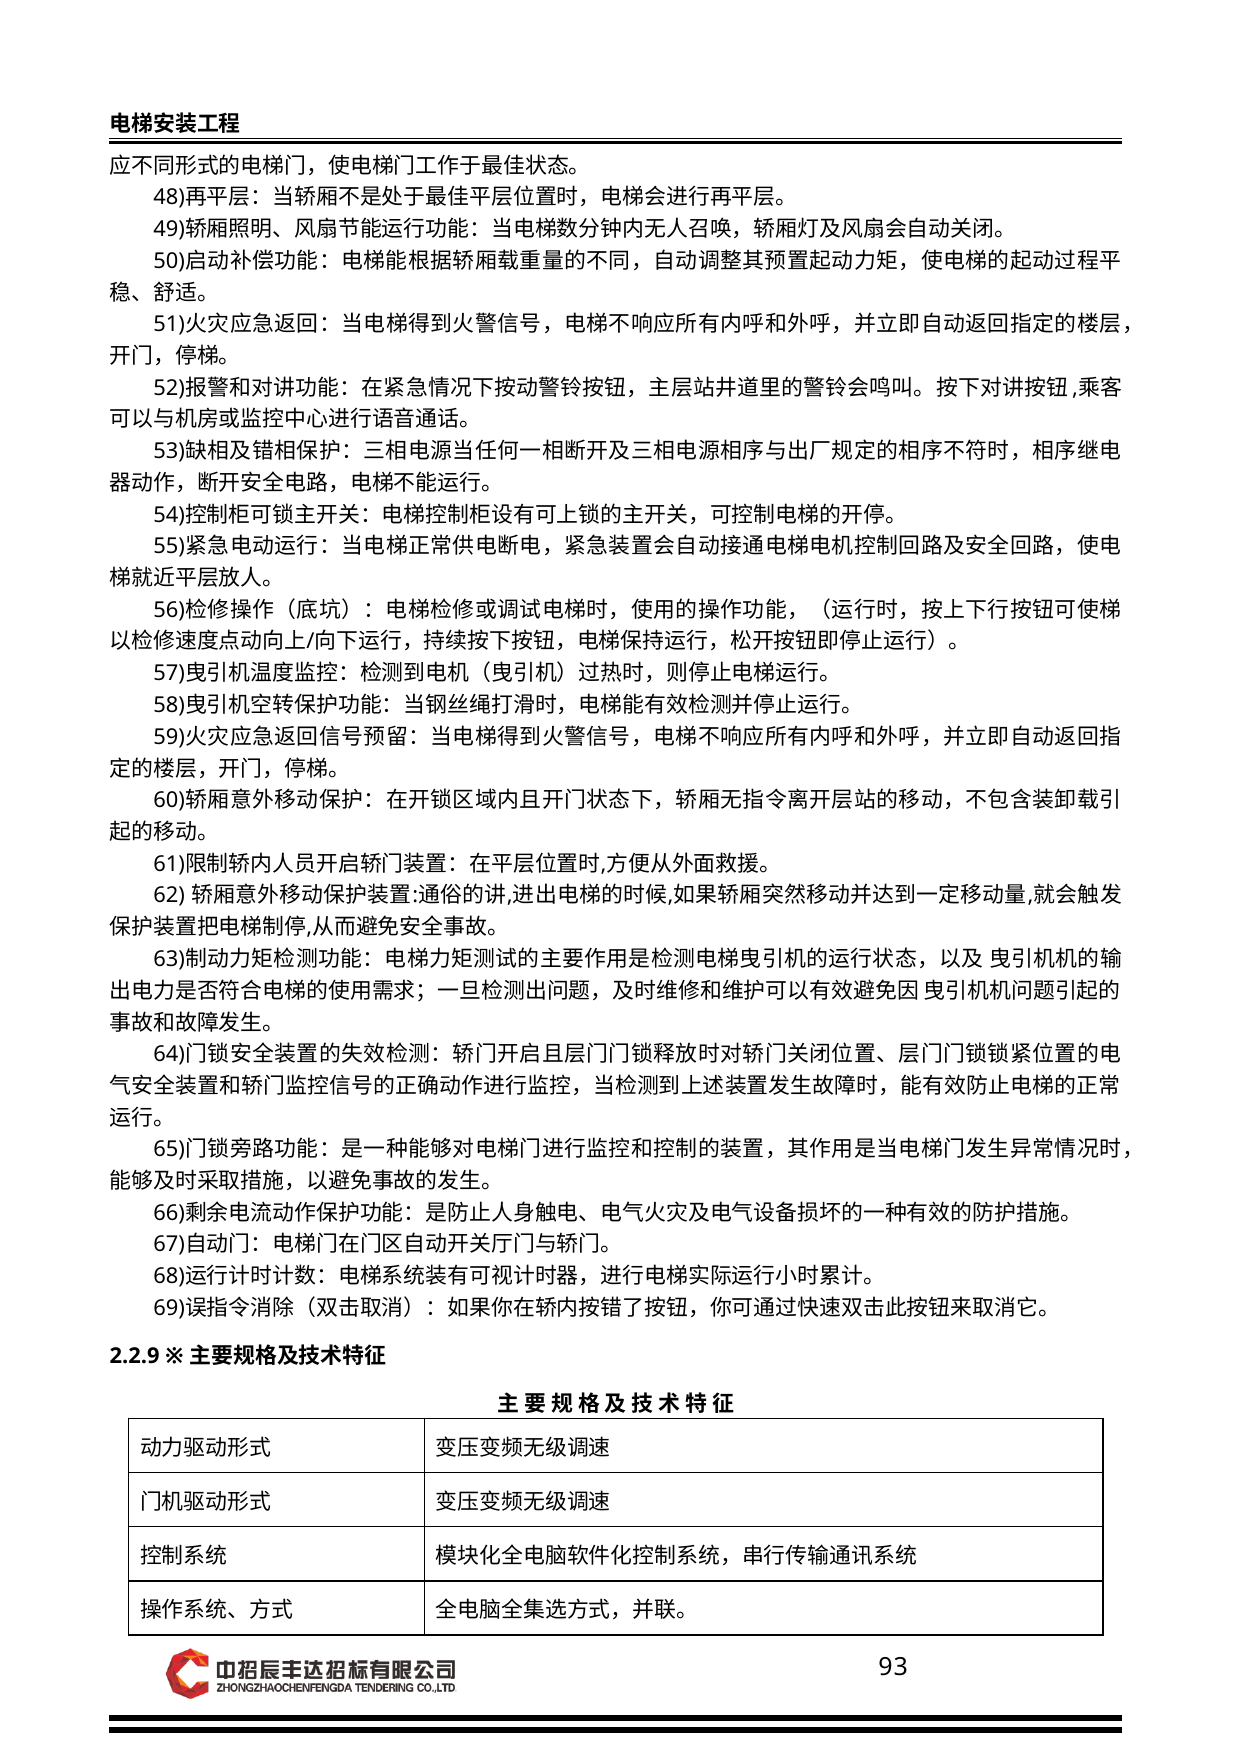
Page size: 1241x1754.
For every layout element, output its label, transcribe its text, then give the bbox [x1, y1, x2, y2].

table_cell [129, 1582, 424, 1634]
text 56)检修操作（底坑）：电梯检修或调试电梯时，使用的操作功能，（运行时，按上下行按钮可使梯以检修速度点动向上/向下运行，持续按下按钮，电梯保持运行，松开按钮即停止运行）。 [109, 592, 1122, 655]
text 57)曳引机温度监控：检测到电机（曳引机）过热时，则停止电梯运行。 [109, 655, 1122, 687]
text 51)火灾应急返回：当电梯得到火警信号，电梯不响应所有内呼和外呼，并立即自动返回指定的楼层，开门，停梯。 [109, 306, 1122, 370]
text 59)火灾应急返回信号预留：当电梯得到火警信号，电梯不响应所有内呼和外呼，并立即自动返回指定的楼层，开门，停梯。 [109, 719, 1122, 782]
text 2.2.9 ※ 主要规格及技术特征 [109, 1338, 1122, 1370]
text 55)紧急电动运行：当电梯正常供电断电，紧急装置会自动接通电梯电机控制回路及安全回路，使电梯就近平层放人。 [109, 528, 1122, 592]
text 48)再平层：当轿厢不是处于最佳平层位置时，电梯会进行再平层。 [109, 179, 1122, 211]
text 65)门锁旁路功能：是一种能够对电梯门进行监控和控制的装置，其作用是当电梯门发生异常情况时，能够及时采取措施，以避免事故的发生。 [109, 1131, 1122, 1195]
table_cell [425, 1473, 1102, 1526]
text 68)运行计时计数：电梯系统装有可视计时器，进行电梯实际运行小时累计。 [109, 1258, 1122, 1290]
text 50)启动补偿功能：电梯能根据轿厢载重量的不同，自动调整其预置起动力矩，使电梯的起动过程平稳、舒适。 [109, 243, 1122, 306]
text 67)自动门：电梯门在门区自动开关厅门与轿门。 [109, 1226, 1122, 1258]
text 61)限制轿内人员开启轿门装置：在平层位置时,方便从外面救援。 [109, 846, 1122, 877]
text 64)门锁安全装置的失效检测：轿门开启且层门门锁释放时对轿门关闭位置、层门门锁锁紧位置的电气安全装置和轿门监控信号的正确动作进行监控，当检测到上述装置发生故障时，能有效防止电梯的正常运行。 [109, 1036, 1122, 1131]
text 52)报警和对讲功能：在紧急情况下按动警铃按钮，主层站井道里的警铃会鸣叫。按下对讲按钮,乘客可以与机房或监控中心进行语音通话。 [109, 370, 1122, 433]
text 53)缺相及错相保护：三相电源当任何一相断开及三相电源相序与出厂规定的相序不符时，相序继电器动作，断开安全电路，电梯不能运行。 [109, 433, 1122, 497]
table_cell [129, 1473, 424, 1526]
text 49)轿厢照明、风扇节能运行功能：当电梯数分钟内无人召唤，轿厢灯及风扇会自动关闭。 [109, 211, 1122, 243]
text 66)剩余电流动作保护功能：是防止人身触电、电气火灾及电气设备损坏的一种有效的防护措施。 [109, 1195, 1122, 1226]
text 62) 轿厢意外移动保护装置:通俗的讲,进出电梯的时候,如果轿厢突然移动并达到一定移动量,就会触发保护装置把电梯制停,从而避免安全事故。 [109, 877, 1122, 941]
picture [165, 1648, 457, 1699]
text 69)误指令消除（双击取消）：如果你在轿内按错了按钮，你可通过快速双击此按钮来取消它。 [109, 1290, 1122, 1322]
text 54)控制柜可锁主开关：电梯控制柜设有可上锁的主开关，可控制电梯的开停。 [109, 497, 1122, 528]
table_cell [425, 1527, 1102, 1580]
text 60)轿厢意外移动保护：在开锁区域内且开门状态下，轿厢无指令离开层站的移动，不包含装卸载引起的移动。 [109, 782, 1122, 846]
text 58)曳引机空转保护功能：当钢丝绳打滑时，电梯能有效检测并停止运行。 [109, 687, 1122, 719]
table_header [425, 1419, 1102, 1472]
text 主 要 规 格 及 技 术 特 征 [109, 1386, 1122, 1418]
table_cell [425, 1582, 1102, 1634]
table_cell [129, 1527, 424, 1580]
text 63)制动力矩检测功能：电梯力矩测试的主要作用是检测电梯曳引机的运行状态，以及 曳引机机的输出电力是否符合电梯的使用需求；一旦检测出问题，及时维修和维护可以有效避免因 曳引机机问题引起的事故和故障发生。 [109, 941, 1122, 1036]
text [109, 148, 1122, 179]
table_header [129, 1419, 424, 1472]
